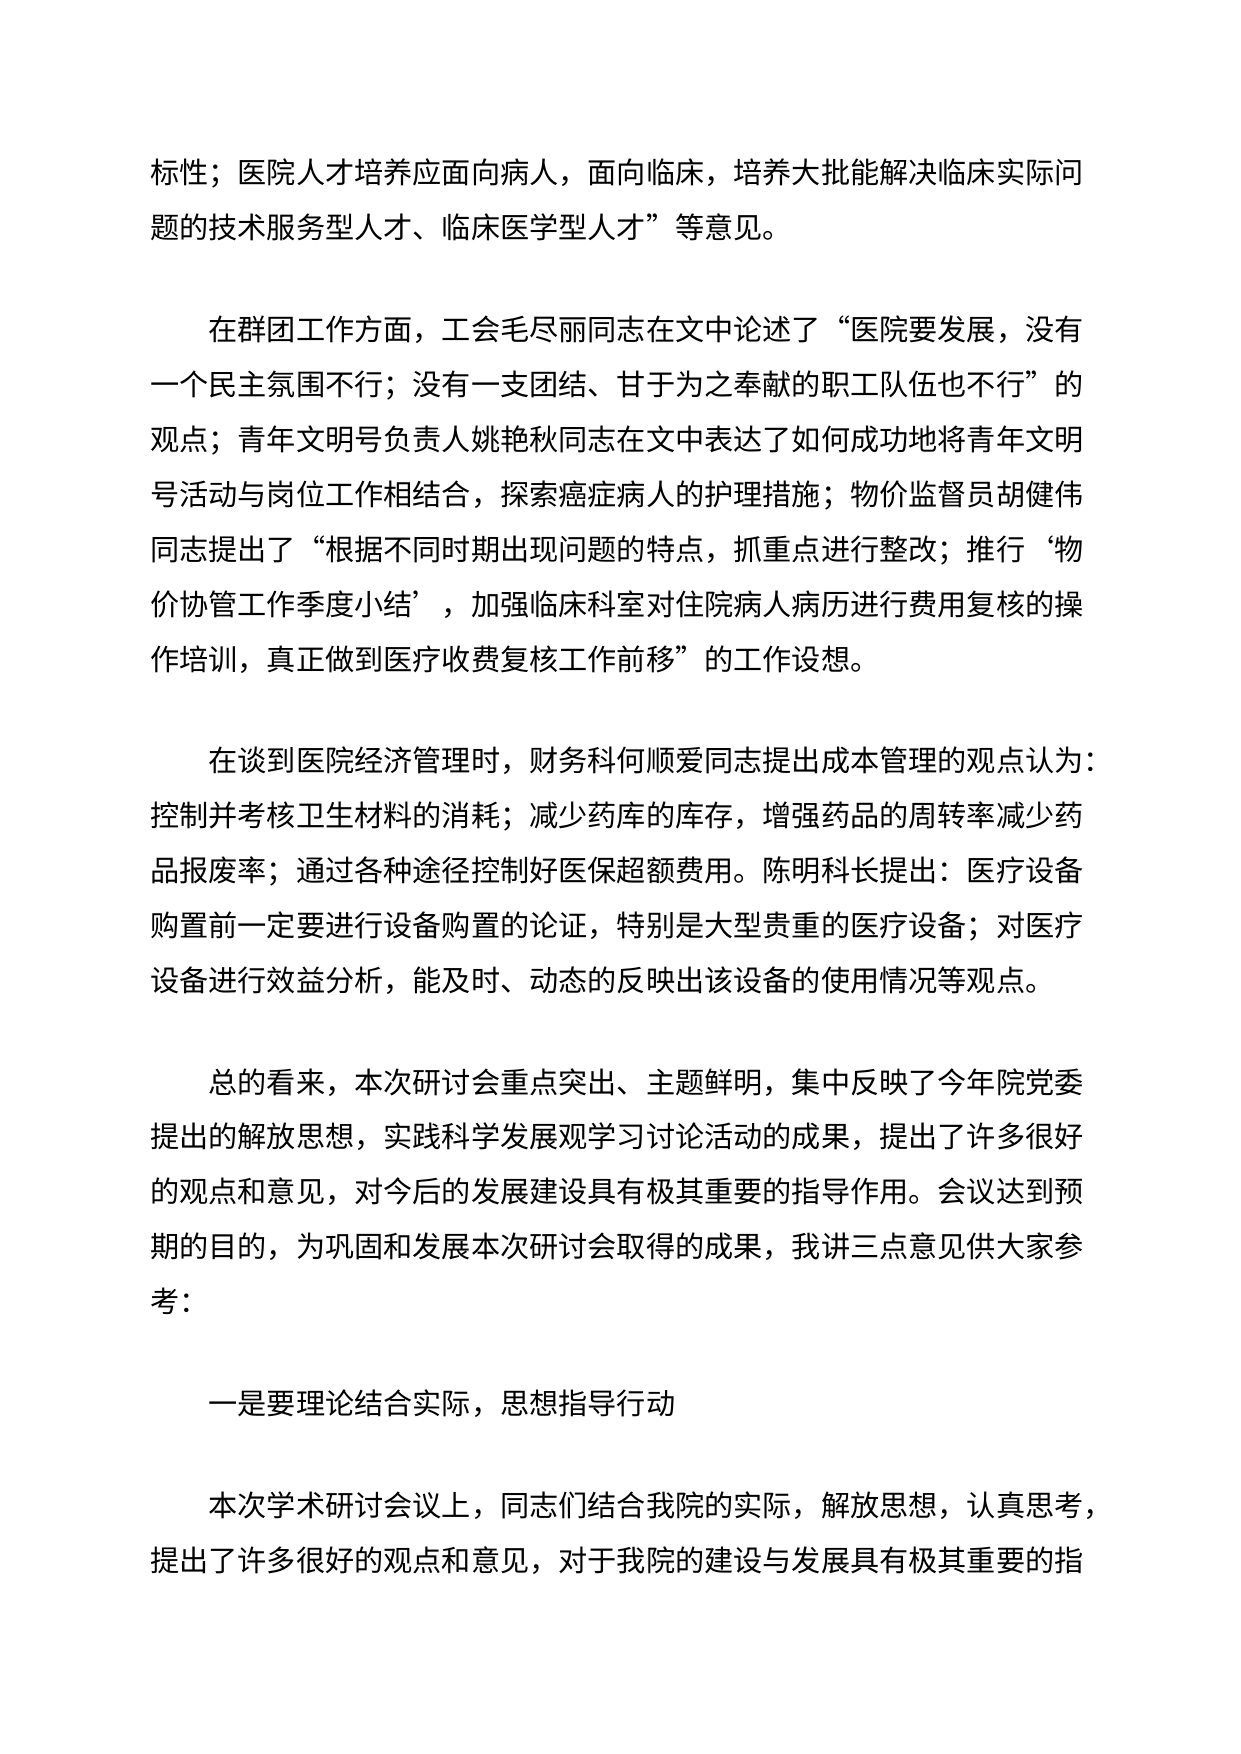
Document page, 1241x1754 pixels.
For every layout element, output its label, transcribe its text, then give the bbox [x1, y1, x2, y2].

text 总的看来，本次研讨会重点突出、主题鲜明，集中反映了今年院党委提出的解放思想，实践科学发展观学习讨论活动的成果，提出了许多很好的观点和意见，对今后的发展建设具有极其重要的指导作用。会议达到预期的目的，为巩固和发展本次研讨会取得的成果，我讲三点意见供大家参考： [150, 1059, 1090, 1321]
text 一是要理论结合实际，思想指导行动 [150, 1381, 1090, 1423]
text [150, 150, 1090, 247]
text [150, 1482, 1090, 1579]
text 在群团工作方面，工会毛尽丽同志在文中论述了“医院要发展，没有一个民主氛围不行；没有一支团结、甘于为之奉献的职工队伍也不行”的观点；青年文明号负责人姚艳秋同志在文中表达了如何成功地将青年文明号活动与岗位工作相结合，探索癌症病人的护理措施；物价监督员胡健伟同志提出了“根据不同时期出现问题的特点，抓重点进行整改；推行‘物价协管工作季度小结’，加强临床科室对住院病人病历进行费用复核的操作培训，真正做到医疗收费复核工作前移”的工作设想。 [150, 307, 1090, 678]
text 在谈到医院经济管理时，财务科何顺爱同志提出成本管理的观点认为：控制并考核卫生材料的消耗；减少药库的库存，增强药品的周转率减少药品报废率；通过各种途径控制好医保超额费用。陈明科长提出：医疗设备购置前一定要进行设备购置的论证，特别是大型贵重的医疗设备；对医疗设备进行效益分析，能及时、动态的反映出该设备的使用情况等观点。 [150, 738, 1090, 1000]
